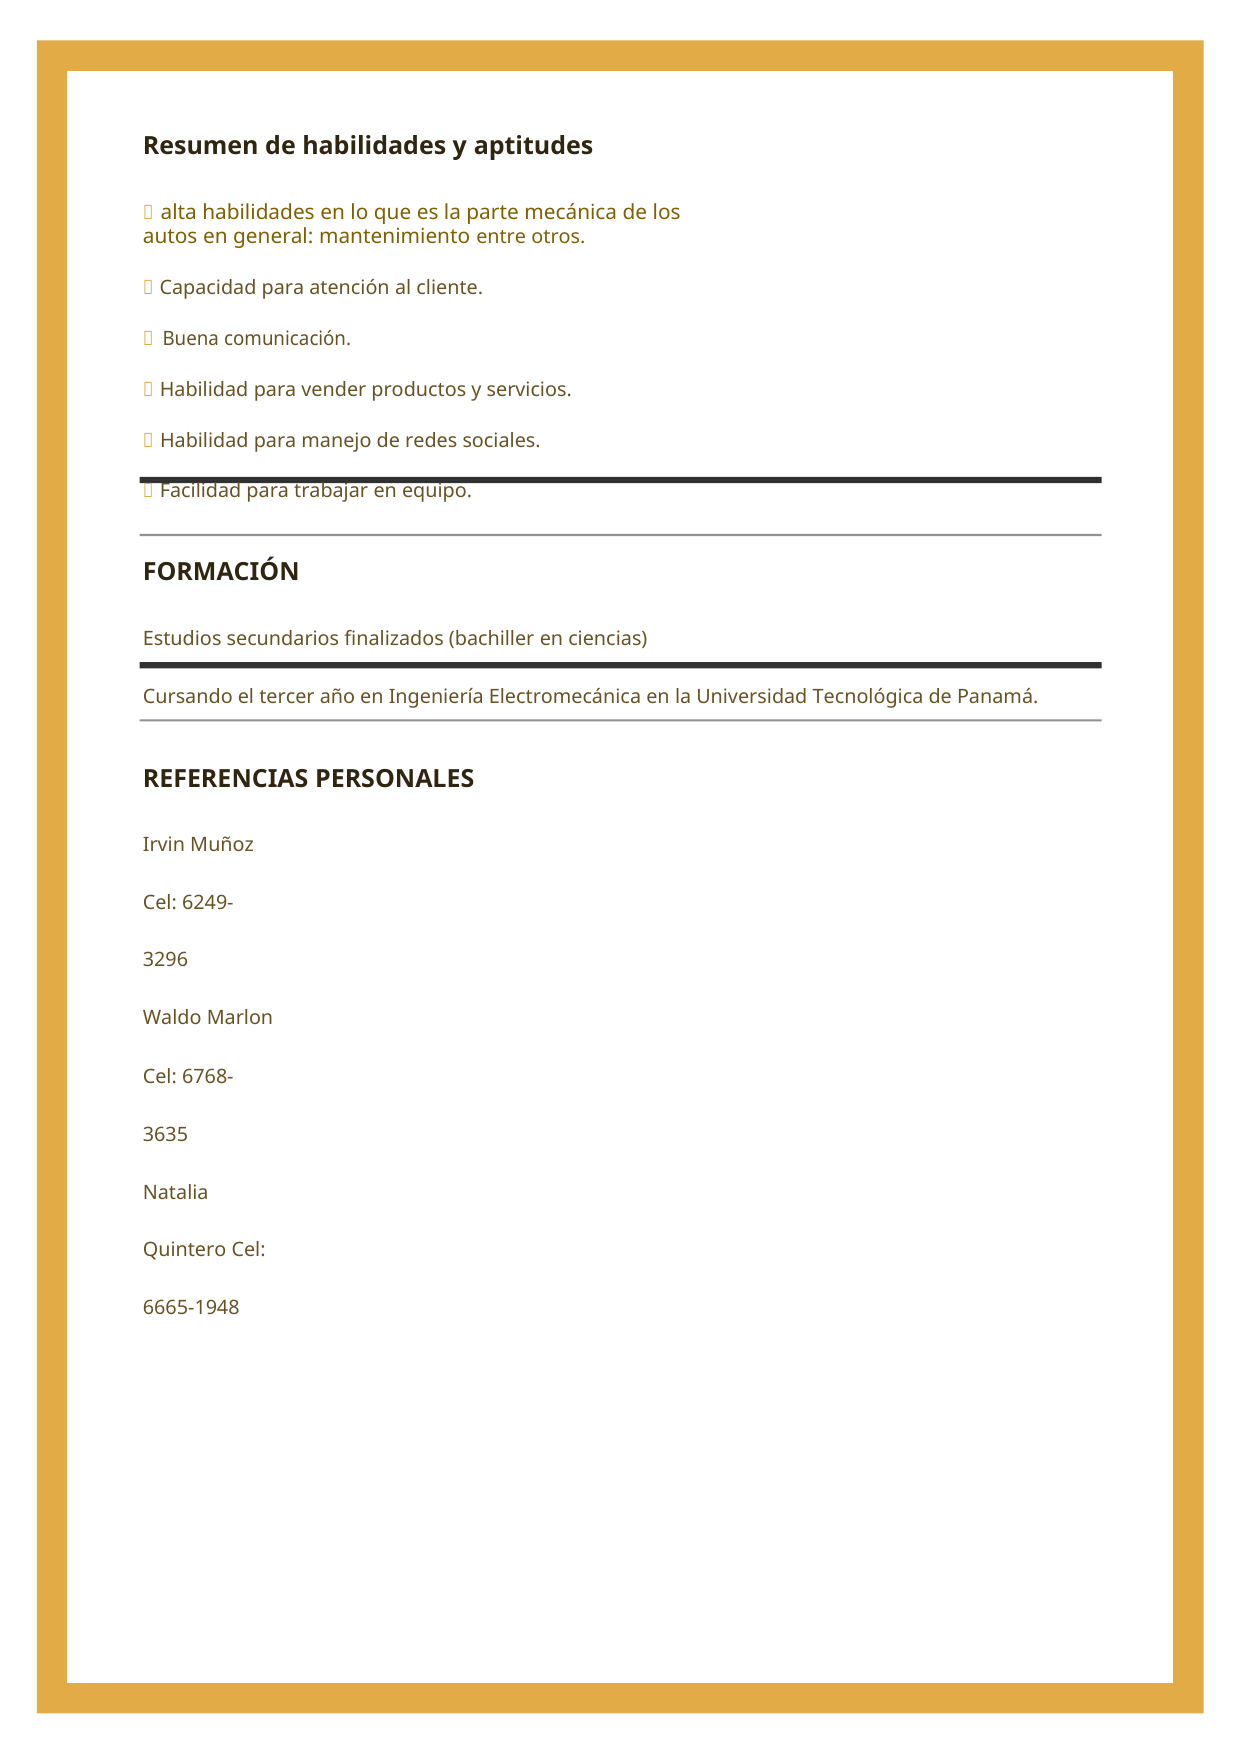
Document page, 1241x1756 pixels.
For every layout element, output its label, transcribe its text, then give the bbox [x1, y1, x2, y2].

text  Habilidad para vender productos y servicios. [143, 375, 1092, 402]
text Irvin Muñoz Cel: 6249-3296 [143, 831, 277, 972]
text  Habilidad para manejo de redes sociales. [143, 426, 1092, 453]
text Natalia Quintero Cel: 6665-1948 [143, 1178, 286, 1320]
text  Buena comunicación. [143, 324, 1092, 351]
text  Capacidad para atención al cliente. [143, 273, 1092, 300]
subtitle FORMACIÓN [143, 554, 1092, 588]
text Cursando el tercer año en Ingeniería Electromecánica en la Universidad Tecnológica de Panamá. [143, 682, 1092, 709]
text Estudios secundarios finalizados (bachiller en ciencias) [143, 624, 1092, 651]
text  alta habilidades en lo que es la parte mecánica de los autos en general: mantenimiento entre otros. [143, 200, 704, 250]
text Waldo Marlon Cel: 6768-3635 [143, 1004, 277, 1147]
text  Facilidad para trabajar en equipo. [143, 476, 1092, 503]
subtitle Resumen de habilidades y aptitudes [143, 127, 1092, 161]
subtitle REFERENCIAS PERSONALES [143, 761, 1092, 794]
